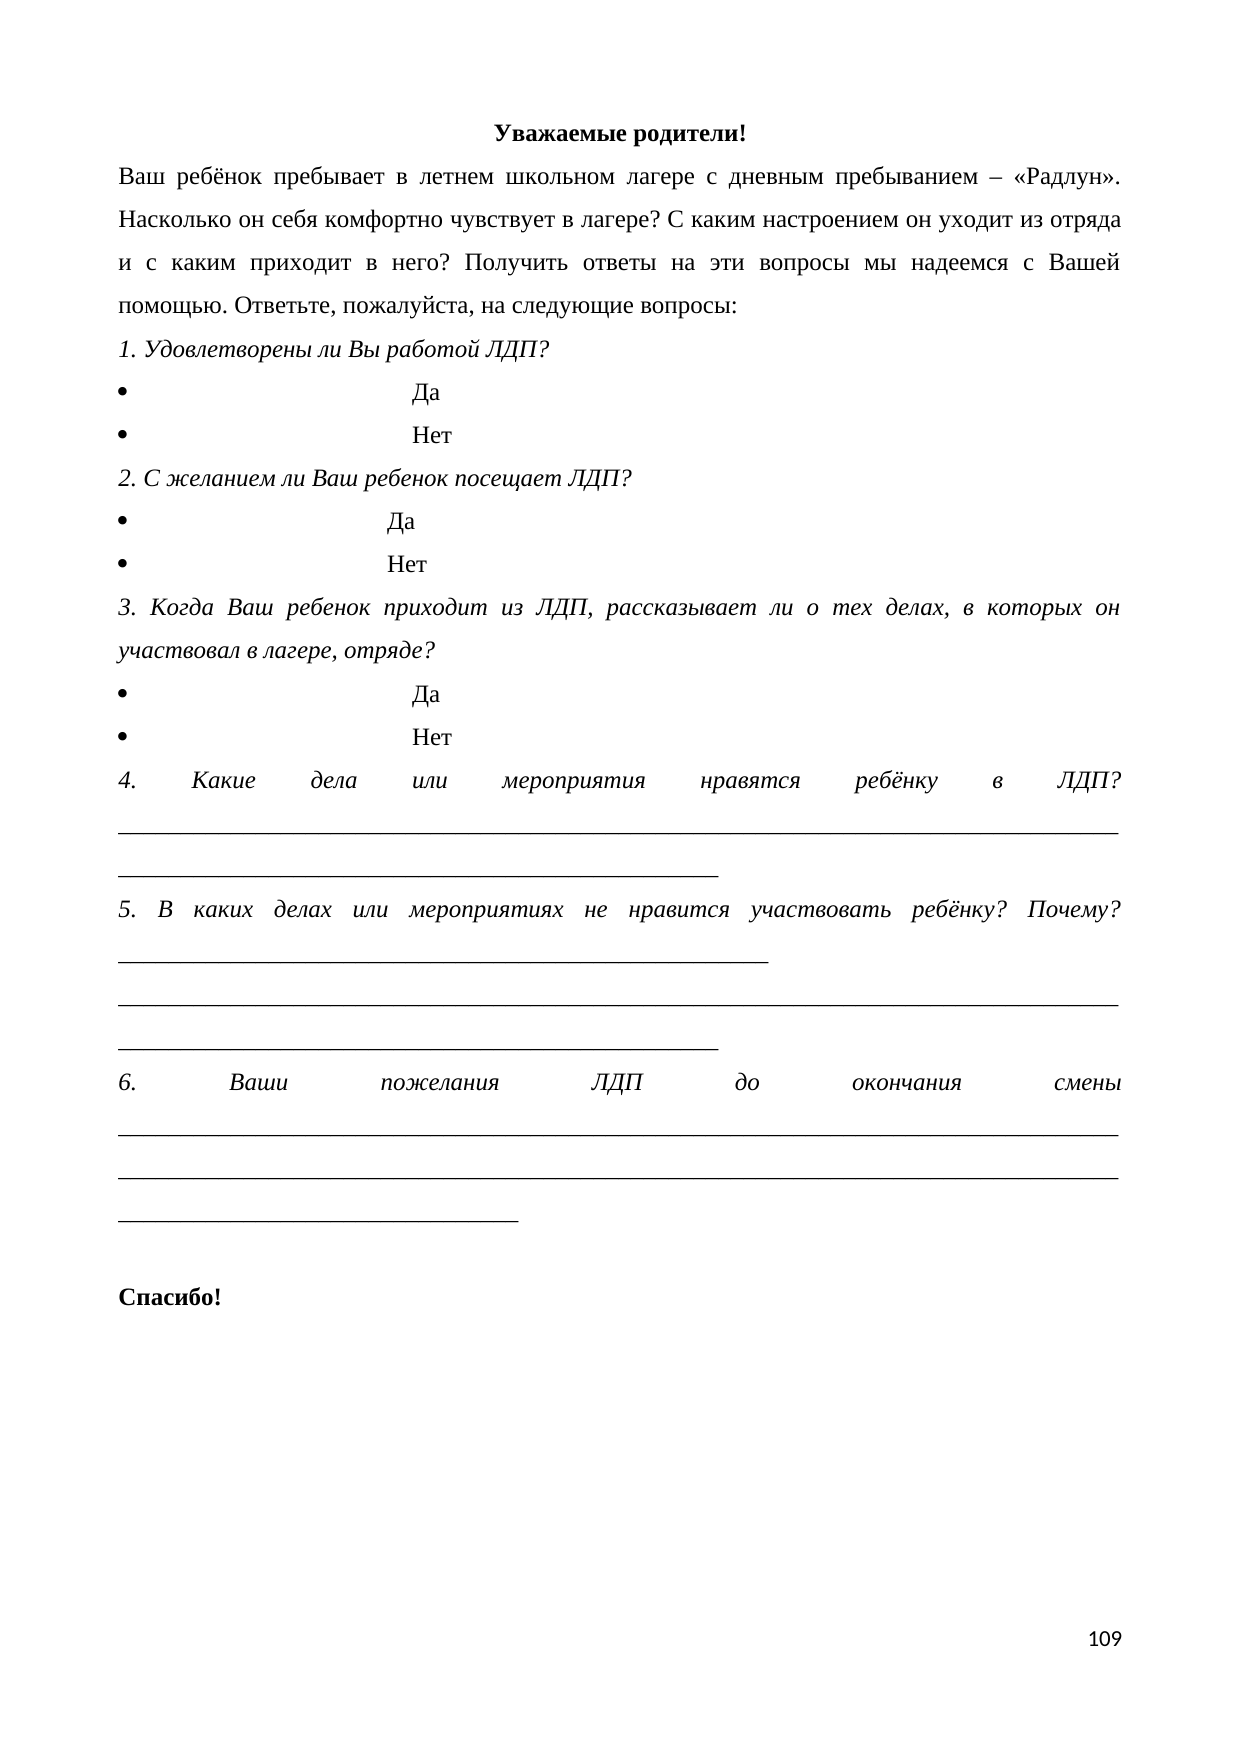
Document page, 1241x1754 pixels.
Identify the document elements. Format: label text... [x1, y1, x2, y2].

text 4. Какие дела или мероприятия нравятся ребёнку в ЛДП? ________________________________________________________________________________________________________________________________ [118, 765, 1122, 880]
list Да [118, 679, 1122, 707]
list Нет [118, 549, 1122, 578]
text 5. В каких делах или мероприятиях не нравится участвовать ребёнку? Почему? ____________________________________________________ [118, 894, 1122, 966]
text 2. С желанием ли Ваш ребенок посещает ЛДП? [118, 463, 1122, 492]
text Ваш ребёнок пребывает в летнем школьном лагере с дневным пребыванием – «Радлун». Насколько он себя комфортно чувствует в лагере? С каким настроением он уходит из отряда и с каким приходит в него? Получить ответы на эти вопросы мы надеемся с Вашей помощью. Ответьте, пожалуйста, на следующие вопросы: [118, 161, 1122, 319]
text ________________________________________________________________________________________________________________________________ [118, 981, 1122, 1052]
list Да [118, 377, 1122, 406]
text 6. Ваши пожелания ЛДП до окончания смены ________________________________________________________________________________________________________________________________________________________________________________________________ [118, 1067, 1122, 1225]
list Да [118, 506, 1122, 535]
text 1. Удовлетворены ли Вы работой ЛДП? [118, 334, 1122, 362]
text 3. Когда Ваш ребенок приходит из ЛДП, рассказывает ли о тех делах, в которых он участвовал в лагере, отряде? [118, 592, 1122, 664]
text Спасибо! [118, 1282, 1122, 1311]
list Нет [118, 722, 1122, 751]
list Нет [118, 420, 1122, 449]
text Уважаемые родители! [118, 118, 1122, 147]
